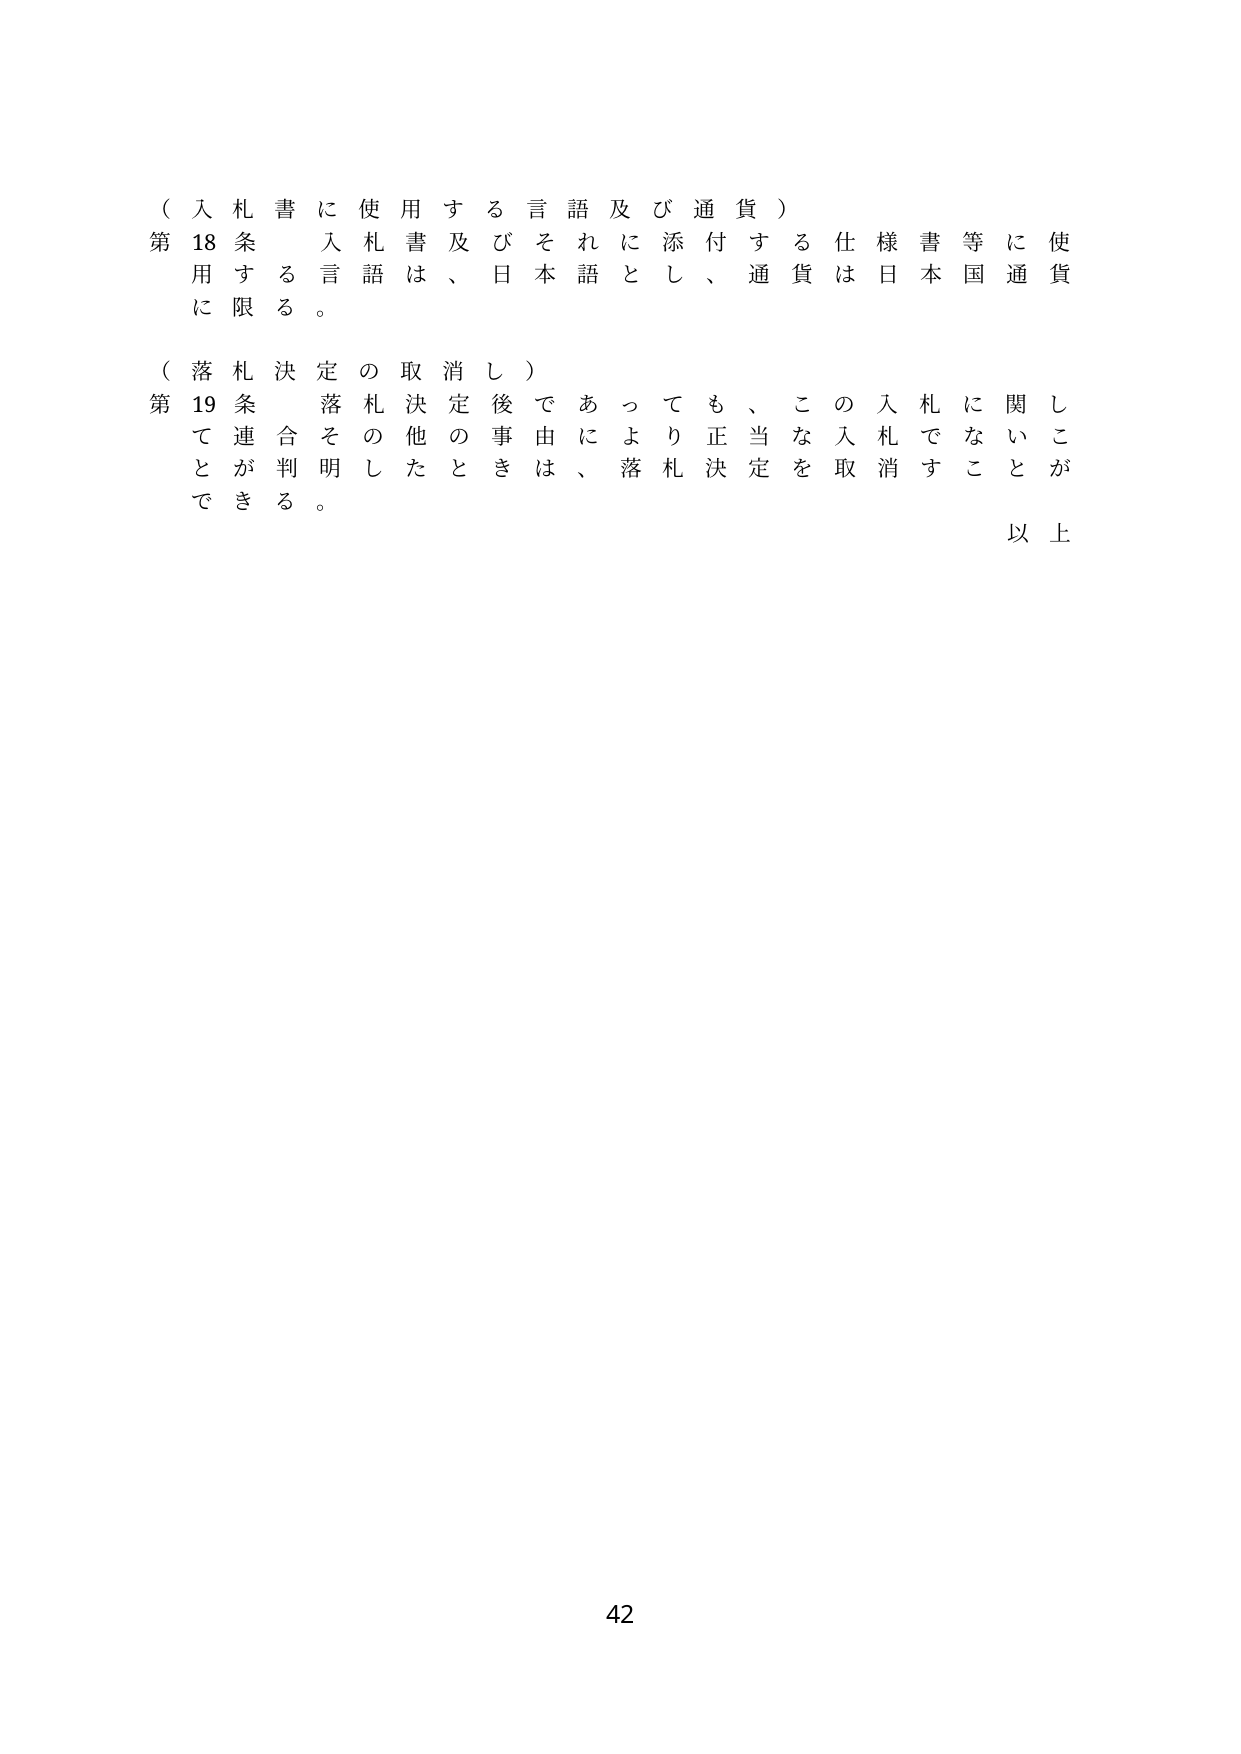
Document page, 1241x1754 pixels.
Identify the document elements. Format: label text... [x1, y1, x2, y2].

text （入札書に使用する言語及び通貨） [149, 192, 1091, 224]
text 以上 [149, 516, 1091, 548]
text （落札決定の取消し） [149, 354, 1091, 386]
text 第18条 入札書及びそれに添付する仕様書等に使用する言語は、日本語とし、通貨は日本国通貨に限る。 [149, 224, 1091, 322]
text 第19条 落札決定後であっても、この入札に関して連合その他の事由により正当な入札でないことが判明したときは、落札決定を取消すことができる。 [149, 386, 1091, 516]
